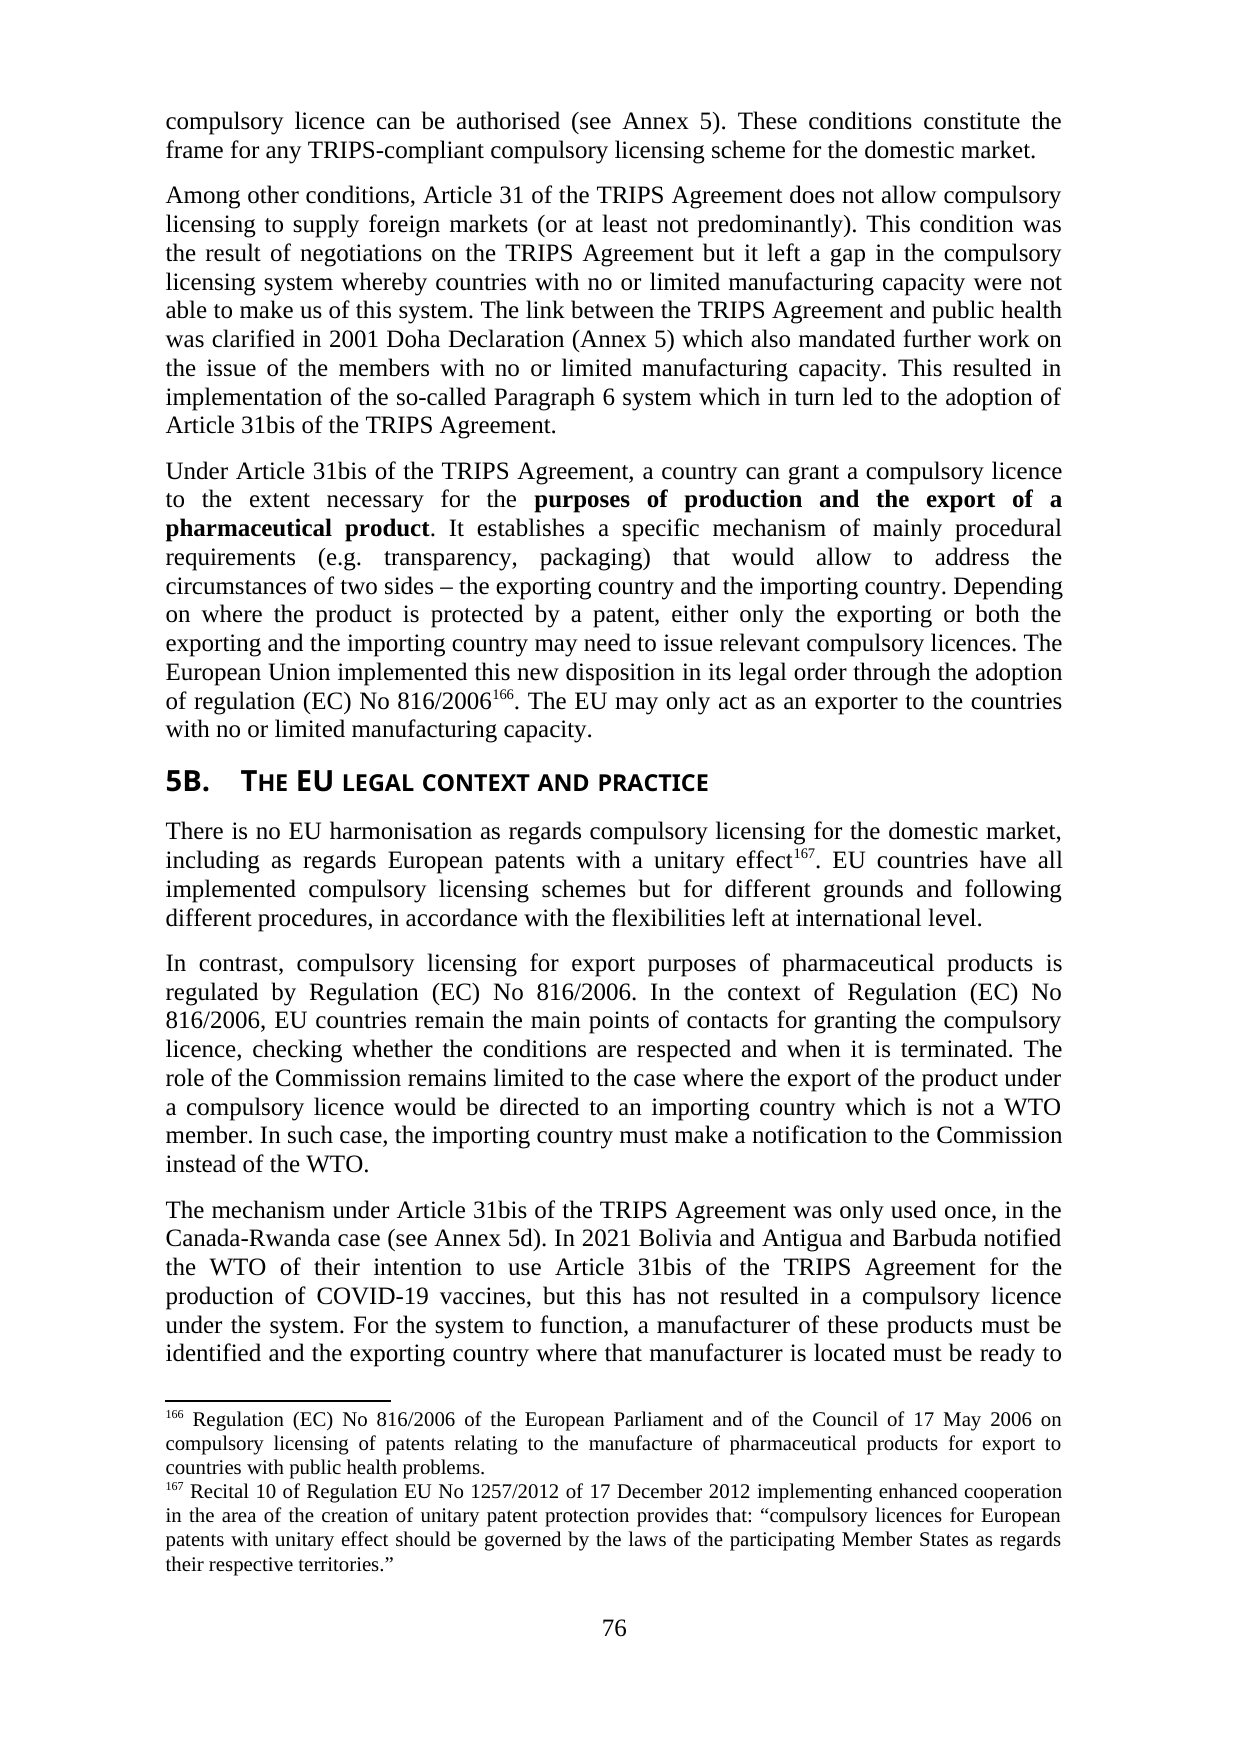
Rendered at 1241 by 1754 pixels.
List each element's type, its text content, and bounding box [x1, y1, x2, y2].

text There is no EU harmonisation as regards compulsory licensing for the domestic market, including as regards European patents with a unitary effect. EU countries have all implemented compulsory licensing schemes but for different grounds and following different procedures, in accordance with the flexibilities left at international level. [165, 816, 1063, 931]
list 5B. The EU legal context and practice [165, 760, 1063, 800]
text In contrast, compulsory licensing for export purposes of pharmaceutical products is regulated by Regulation (EC) No 816/2006. In the context of Regulation (EC) No 816/2006, EU countries remain the main points of contacts for granting the compulsory licence, checking whether the conditions are respected and when it is terminated. The role of the Commission remains limited to the case where the export of the product under a compulsory licence would be directed to an importing country which is not a WTO member. In such case, the importing country must make a notification to the Commission instead of the WTO. [165, 948, 1063, 1178]
text Among other conditions, Article 31 of the TRIPS Agreement does not allow compulsory licensing to supply foreign markets (or at least not predominantly). This condition was the result of negotiations on the TRIPS Agreement but it left a gap in the compulsory licensing system whereby countries with no or limited manufacturing capacity were not able to make us of this system. The link between the TRIPS Agreement and public health was clarified in 2001 Doha Declaration (Annex 5) which also mandated further work on the issue of the members with no or limited manufacturing capacity. This resulted in implementation of the so-called Paragraph 6 system which in turn led to the adoption of Article 31bis of the TRIPS Agreement. [165, 180, 1063, 439]
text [165, 1195, 1063, 1367]
text Under Article 31bis of the TRIPS Agreement, a country can grant a compulsory licence to the extent necessary for the purposes of production and the export of a pharmaceutical product. It establishes a specific mechanism of mainly procedural requirements (e.g. transparency, packaging) that would allow to address the circumstances of two sides – the exporting country and the importing country. Depending on where the product is protected by a patent, either only the exporting or both the exporting and the importing country may need to issue relevant compulsory licences. The European Union implemented this new disposition in its legal order through the adoption of regulation (EC) No 816/2006. The EU may only act as an exporter to the countries with no or limited manufacturing capacity. [165, 456, 1063, 743]
text The TRIPS Agreement does not list the grounds on which a compulsory licence can be granted. The WTO members retain their margin of manoeuvre in this respect, as explicitly confirmed by the Doha Declaration. Nor does the TRIPS Agreement limit the purposes of a compulsory licence, which can be to import or locally manufacture products. In contrast, the TRIPS agreement provides several conditions under which a compulsory licence can be authorised (see Annex 5). These conditions constitute the frame for any TRIPS-compliant compulsory licensing scheme for the domestic market. [165, 106, 1063, 164]
